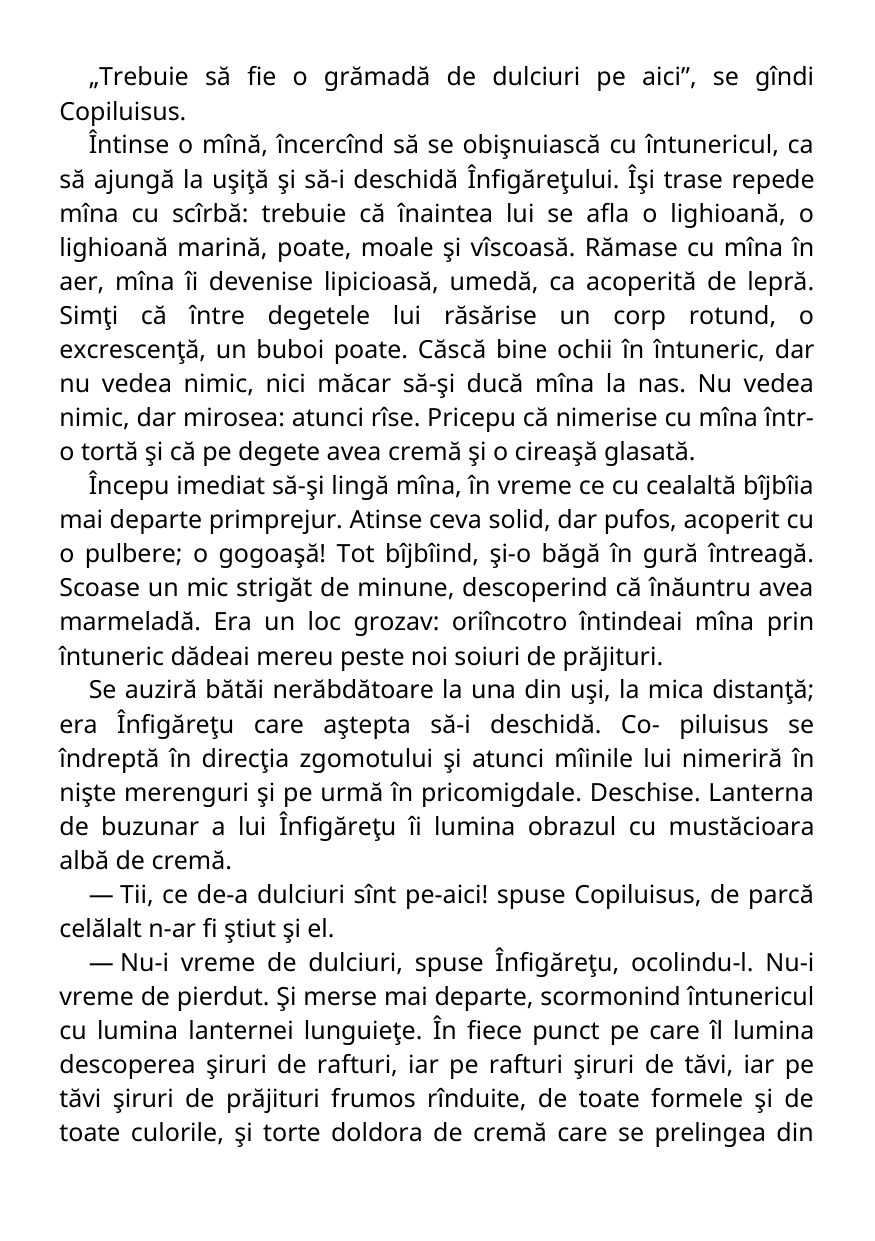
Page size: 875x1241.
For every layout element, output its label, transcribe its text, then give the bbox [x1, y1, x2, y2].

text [59, 945, 815, 1149]
text „Trebuie să fie o grămadă de dulciuri pe aici”, se gîndi Copiluisus. [59, 59, 815, 127]
text Începu imediat să-şi lingă mîna, în vreme ce cu cealaltă bîjbîia mai departe primprejur. Atinse ceva solid, dar pufos, acoperit cu o pulbere; o gogoaşă! Tot bîjbîind, şi-o băgă în gură întreagă. Scoase un mic strigăt de minune, descoperind că înăuntru avea marmeladă. Era un loc grozav: oriîncotro întindeai mîna prin întuneric dădeai mereu peste noi soiuri de prăjituri. [59, 468, 815, 672]
text Se auziră bătăi nerăbdătoare la una din uşi, la mica distanţă; era Înfigăreţu care aştepta să-i deschidă. Co- piluisus se îndreptă în direcţia zgomotului şi atunci mîinile lui nimeriră în nişte merenguri şi pe urmă în pricomigdale. Deschise. Lanterna de buzunar a lui Înfigăreţu îi lumina obrazul cu mustăcioara albă de cremă. [59, 672, 815, 877]
text ― Tii, ce de-a dulciuri sînt pe-aici! spuse Copiluisus, de parcă celălalt n-ar fi ştiut şi el. [59, 877, 815, 945]
text Întinse o mînă, încercînd să se obişnuiască cu întunericul, ca să ajungă la uşiţă şi să-i deschidă Înfigăreţului. Îşi trase repede mîna cu scîrbă: trebuie că înaintea lui se afla o lighioană, o lighioană marină, poate, moale şi vîscoasă. Rămase cu mîna în aer, mîna îi devenise lipicioasă, umedă, ca acoperită de lepră. Simţi că între degetele lui răsărise un corp rotund, o excrescenţă, un buboi poate. Căscă bine ochii în întuneric, dar nu vedea nimic, nici măcar să-şi ducă mîna la nas. Nu vedea nimic, dar mirosea: atunci rîse. Pricepu că nimerise cu mîna într-o tortă şi că pe degete avea cremă şi o cireaşă glasată. [59, 127, 815, 468]
